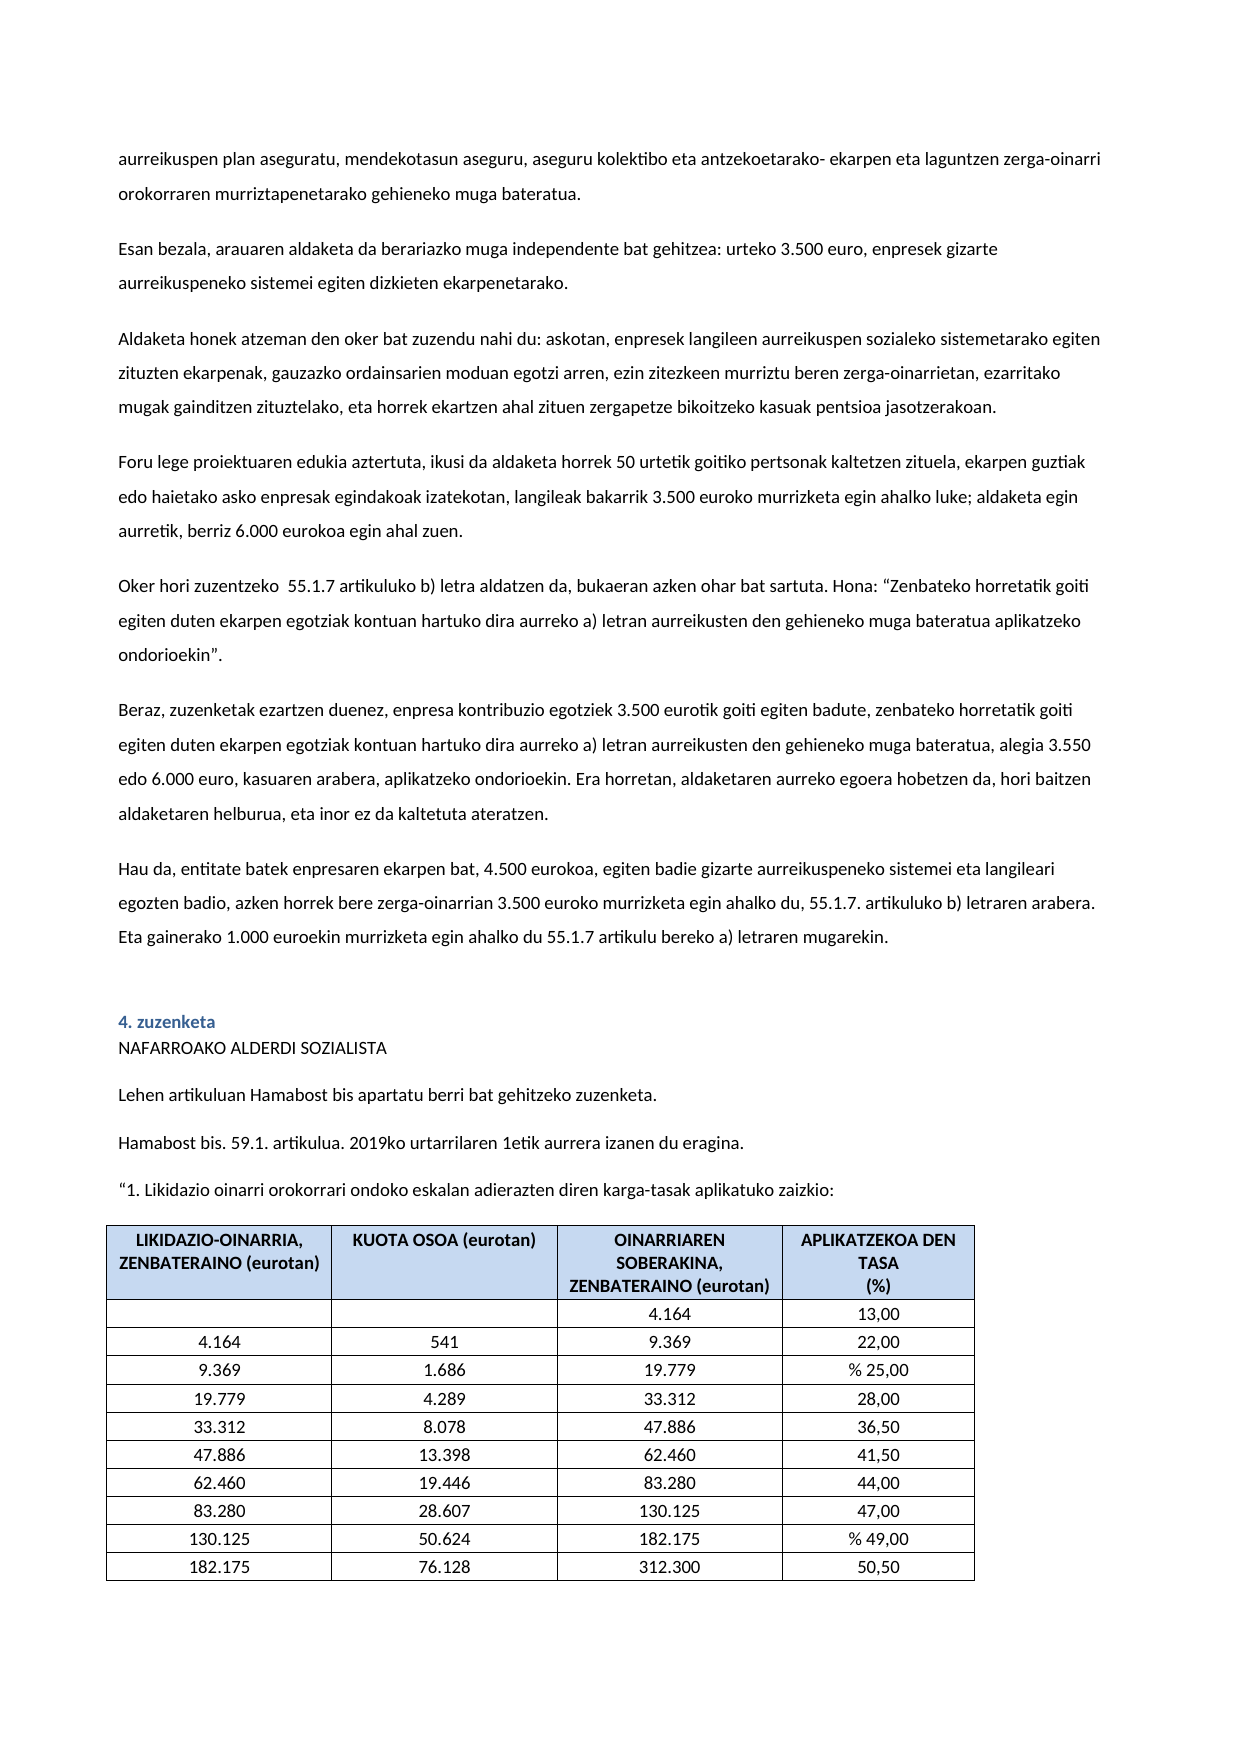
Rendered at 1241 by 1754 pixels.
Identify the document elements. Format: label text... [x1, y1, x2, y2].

table_cell 4.164 [558, 1300, 782, 1327]
text NAFARROAKO ALDERDI SOZIALISTA [118, 1036, 1107, 1059]
table_cell 13.398 [332, 1441, 557, 1468]
table_cell 33.312 [107, 1413, 331, 1440]
table_cell 50.624 [332, 1525, 557, 1552]
text Hau da, entitate batek enpresaren ekarpen bat, 4.500 eurokoa, egiten badie gizarte aurreikuspeneko sistemei eta langileari egozten badio, azken horrek bere zerga-oinarrian 3.500 euroko murrizketa egin ahalko du, 55.1.7. artikuluko b) letraren arabera. Eta gainerako 1.000 euroekin murrizketa egin ahalko du 55.1.7 artikulu bereko a) letraren mugarekin. [118, 857, 1107, 949]
table_cell 130.125 [558, 1497, 782, 1524]
table_cell 47.886 [558, 1413, 782, 1440]
table_cell 1.686 [332, 1356, 557, 1383]
subtitle 4. zuzenketa [118, 1010, 1107, 1033]
table_cell 182.175 [558, 1525, 782, 1552]
table_cell 130.125 [107, 1525, 331, 1552]
table_cell 182.175 [107, 1553, 331, 1580]
table_cell 19.779 [107, 1385, 331, 1412]
text Aldaketa honek atzeman den oker bat zuzendu nahi du: askotan, enpresek langileen aurreikuspen sozialeko sistemetarako egiten zituzten ekarpenak, gauzazko ordainsarien moduan egotzi arren, ezin zitezkeen murriztu beren zerga-oinarrietan, ezarritako mugak gainditzen zituztelako, eta horrek ekartzen ahal zituen zergapetze bikoitzeko kasuak pentsioa jasotzerakoan. [118, 327, 1107, 418]
table_header KUOTA OSOA (eurotan) [332, 1226, 557, 1299]
table_header LIKIDAZIO-OINARRIA, ZENBATERAINO (eurotan) [107, 1226, 331, 1299]
table_header OINARRIAREN SOBERAKINA, ZENBATERAINO (eurotan) [558, 1226, 782, 1299]
table_cell 22,00 [783, 1328, 974, 1355]
table_cell 9.369 [107, 1356, 331, 1383]
table_cell 13,00 [783, 1300, 974, 1327]
text Oker hori zuzentzeko 55.1.7 artikuluko b) letra aldatzen da, bukaeran azken ohar bat sartuta. Hona: “Zenbateko horretatik goiti egiten duten ekarpen egotziak kontuan hartuko dira aurreko a) letran aurreikusten den gehieneko muga bateratua aplikatzeko ondorioekin”. [118, 575, 1107, 666]
table_cell 47,00 [783, 1497, 974, 1524]
table_cell 76.128 [332, 1553, 557, 1580]
table_cell 36,50 [783, 1413, 974, 1440]
table_cell 9.369 [558, 1328, 782, 1355]
table_cell [332, 1300, 557, 1327]
table_cell % 49,00 [783, 1525, 974, 1552]
table_cell 47.886 [107, 1441, 331, 1468]
table_cell 41,50 [783, 1441, 974, 1468]
text Beraz, zuzenketak ezartzen duenez, enpresa kontribuzio egotziek 3.500 eurotik goiti egiten badute, zenbateko horretatik goiti egiten duten ekarpen egotziak kontuan hartuko dira aurreko a) letran aurreikusten den gehieneko muga bateratua, alegia 3.550 edo 6.000 euro, kasuaren arabera, aplikatzeko ondorioekin. Era horretan, aldaketaren aurreko egoera hobetzen da, hori baitzen aldaketaren helburua, eta inor ez da kaltetuta ateratzen. [118, 699, 1107, 825]
table_cell 33.312 [558, 1385, 782, 1412]
table_cell 50,50 [783, 1553, 974, 1580]
table_cell % 25,00 [783, 1356, 974, 1383]
table_cell [107, 1300, 331, 1327]
table_cell 44,00 [783, 1469, 974, 1496]
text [118, 148, 1107, 205]
table_cell 312.300 [558, 1553, 782, 1580]
table_cell 83.280 [107, 1497, 331, 1524]
table_cell 19.779 [558, 1356, 782, 1383]
text “1. Likidazio oinarri orokorrari ondoko eskalan adierazten diren karga-tasak aplikatuko zaizkio: [118, 1178, 1107, 1201]
text Hamabost bis. 59.1. artikulua. 2019ko urtarrilaren 1etik aurrera izanen du eragina. [118, 1131, 1107, 1154]
table_cell 62.460 [558, 1441, 782, 1468]
table_cell 28.607 [332, 1497, 557, 1524]
table_cell 8.078 [332, 1413, 557, 1440]
table_cell 19.446 [332, 1469, 557, 1496]
table_cell 541 [332, 1328, 557, 1355]
table_cell 28,00 [783, 1385, 974, 1412]
table_cell 4.164 [107, 1328, 331, 1355]
text Foru lege proiektuaren edukia aztertuta, ikusi da aldaketa horrek 50 urtetik goitiko pertsonak kaltetzen zituela, ekarpen guztiak edo haietako asko enpresak egindakoak izatekotan, langileak bakarrik 3.500 euroko murrizketa egin ahalko luke; aldaketa egin aurretik, berriz 6.000 eurokoa egin ahal zuen. [118, 451, 1107, 542]
text Esan bezala, arauaren aldaketa da berariazko muga independente bat gehitzea: urteko 3.500 euro, enpresek gizarte aurreikuspeneko sistemei egiten dizkieten ekarpenetarako. [118, 237, 1107, 294]
table_cell 62.460 [107, 1469, 331, 1496]
table_cell 83.280 [558, 1469, 782, 1496]
text Lehen artikuluan Hamabost bis apartatu berri bat gehitzeko zuzenketa. [118, 1084, 1107, 1107]
table_cell 4.289 [332, 1385, 557, 1412]
table_header APLIKATZEKOA DEN TASA (%) [783, 1226, 974, 1299]
